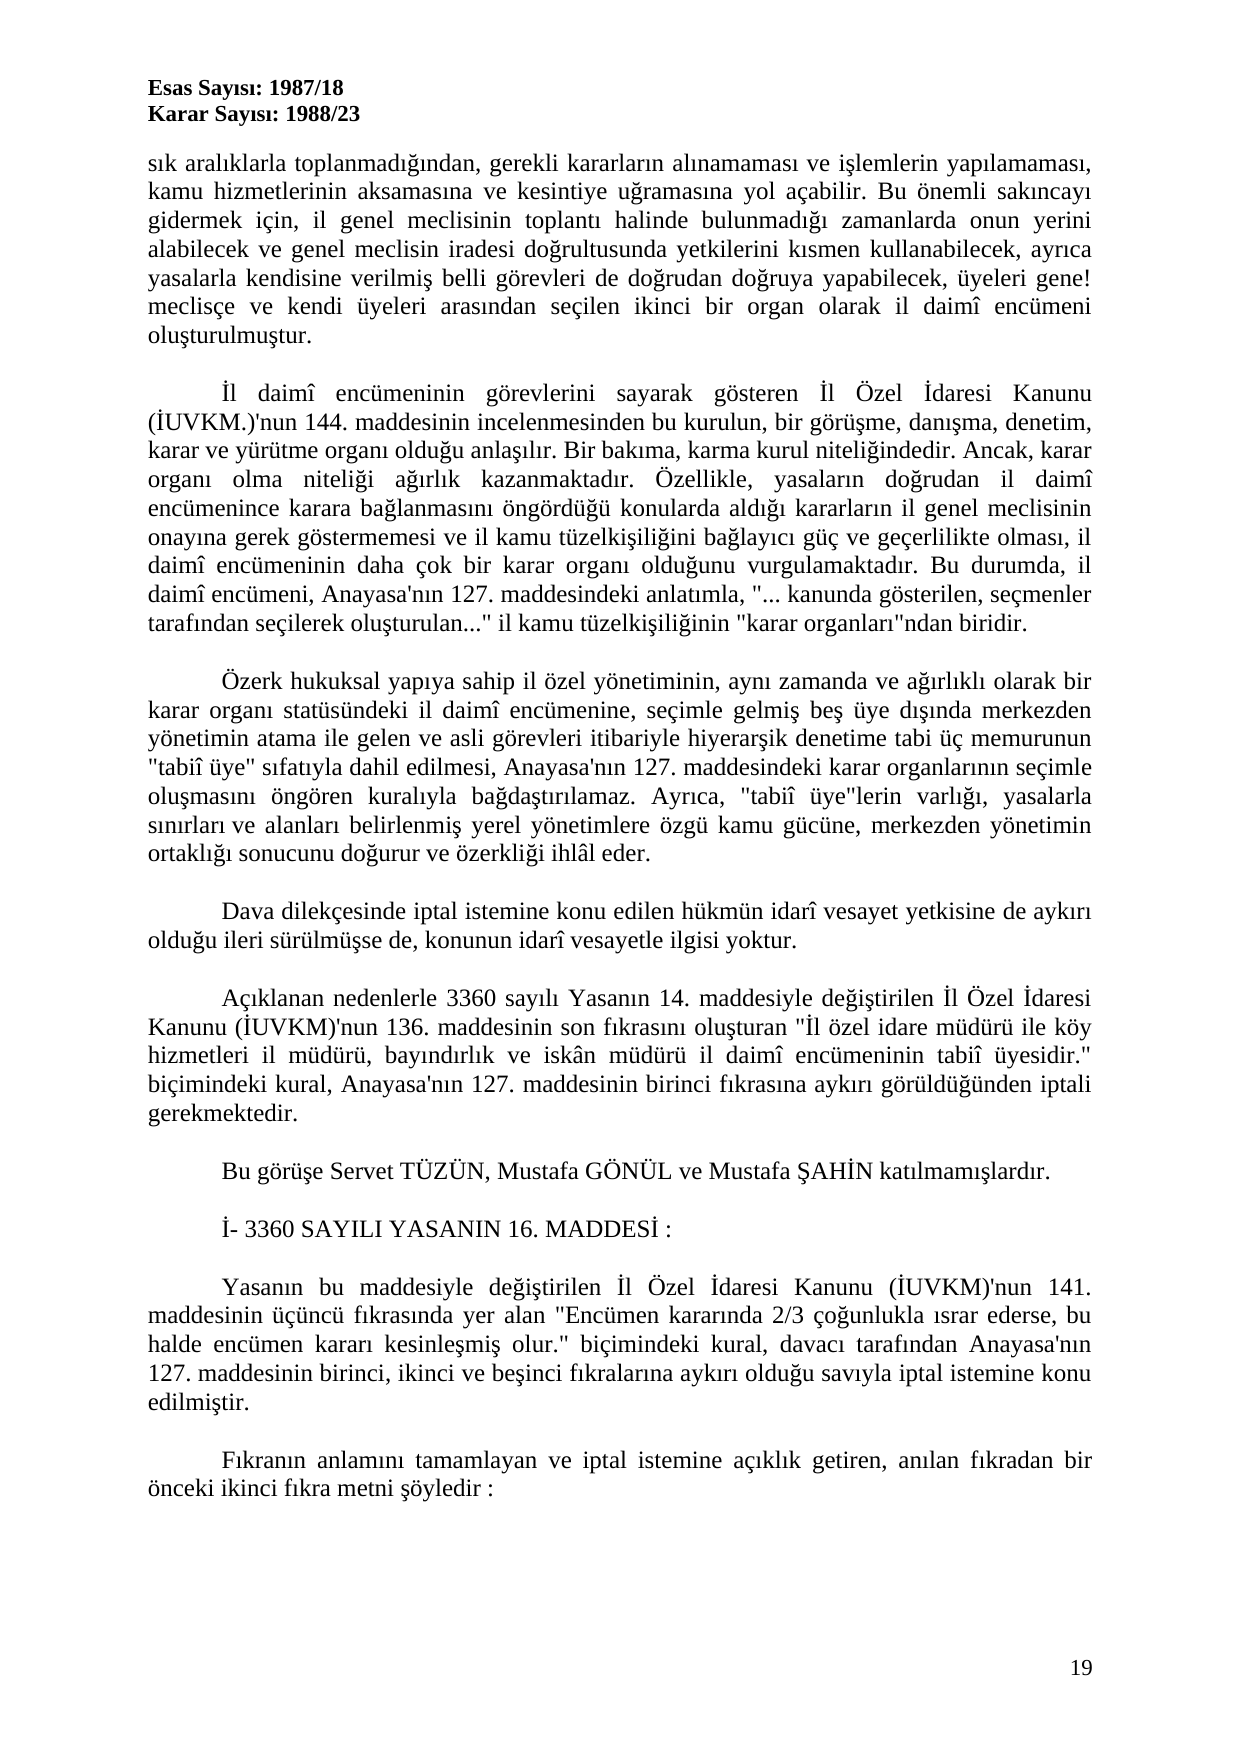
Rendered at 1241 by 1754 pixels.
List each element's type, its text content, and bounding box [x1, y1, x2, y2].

text İl daimî encümeninin görevlerini sayarak gösteren İl Özel İdaresi Kanunu (İUVKM.)'nun 144. maddesinin incelenmesinden bu kurulun, bir görüşme, danışma, denetim, karar ve yürütme organı olduğu anlaşılır. Bir bakıma, karma kurul niteliğindedir. Ancak, karar organı olma niteliği ağırlık kazanmaktadır. Özellikle, yasaların doğrudan il daimî encümenince karara bağlanmasını öngördüğü konularda aldığı kararların il genel meclisinin onayına gerek göstermemesi ve il kamu tüzelkişiliğini bağlayıcı güç ve geçerlilikte olması, il daimî encümeninin daha çok bir karar organı olduğunu vurgulamaktadır. Bu durumda, il daimî encümeni, Anayasa'nın 127. maddesindeki anlatımla, "... kanunda gösterilen, seçmenler tarafından seçilerek oluşturulan..." il kamu tüzelkişiliğinin "karar organları"ndan biridir. [148, 378, 1093, 637]
text Açıklanan nedenlerle 3360 sayılı Yasanın 14. maddesiyle değiştirilen İl Özel İdaresi Kanunu (İUVKM)'nun 136. maddesinin son fıkrasını oluşturan "İl özel idare müdürü ile köy hizmetleri il müdürü, bayındırlık ve iskân müdürü il daimî encümeninin tabiî üyesidir." biçimindeki kural, Anayasa'nın 127. maddesinin birinci fıkrasına aykırı görüldüğünden iptali gerekmektedir. [148, 983, 1093, 1127]
text İ- 3360 SAYILI YASANIN 16. MADDESİ : [148, 1214, 1093, 1243]
text Yasanın bu maddesiyle değiştirilen İl Özel İdaresi Kanunu (İUVKM)'nun 141. maddesinin üçüncü fıkrasında yer alan "Encümen kararında 2/3 çoğunlukla ısrar ederse, bu halde encümen kararı kesinleşmiş olur." biçimindeki kural, davacı tarafından Anayasa'nın 127. maddesinin birinci, ikinci ve beşinci fıkralarına aykırı olduğu savıyla iptal istemine konu edilmiştir. [148, 1272, 1093, 1416]
text Fıkranın anlamını tamamlayan ve iptal istemine açıklık getiren, anılan fıkradan bir önceki ikinci fıkra metni şöyledir : [148, 1445, 1093, 1502]
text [148, 148, 1093, 349]
text Özerk hukuksal yapıya sahip il özel yönetiminin, aynı zamanda ve ağırlıklı olarak bir karar organı statüsündeki il daimî encümenine, seçimle gelmiş beş üye dışında merkezden yönetimin atama ile gelen ve asli görevleri itibariyle hiyerarşik denetime tabi üç memurunun "tabiî üye" sıfatıyla dahil edilmesi, Anayasa'nın 127. maddesindeki karar organlarının seçimle oluşmasını öngören kuralıyla bağdaştırılamaz. Ayrıca, "tabiî üye"lerin varlığı, yasalarla sınırları ve alanları belirlenmiş yerel yönetimlere özgü kamu gücüne, merkezden yönetimin ortaklığı sonucunu doğurur ve özerkliği ihlâl eder. [148, 666, 1093, 867]
text Dava dilekçesinde iptal istemine konu edilen hükmün idarî vesayet yetkisine de aykırı olduğu ileri sürülmüşse de, konunun idarî vesayetle ilgisi yoktur. [148, 896, 1093, 954]
text Bu görüşe Servet TÜZÜN, Mustafa GÖNÜL ve Mustafa ŞAHİN katılmamışlardır. [148, 1156, 1093, 1185]
